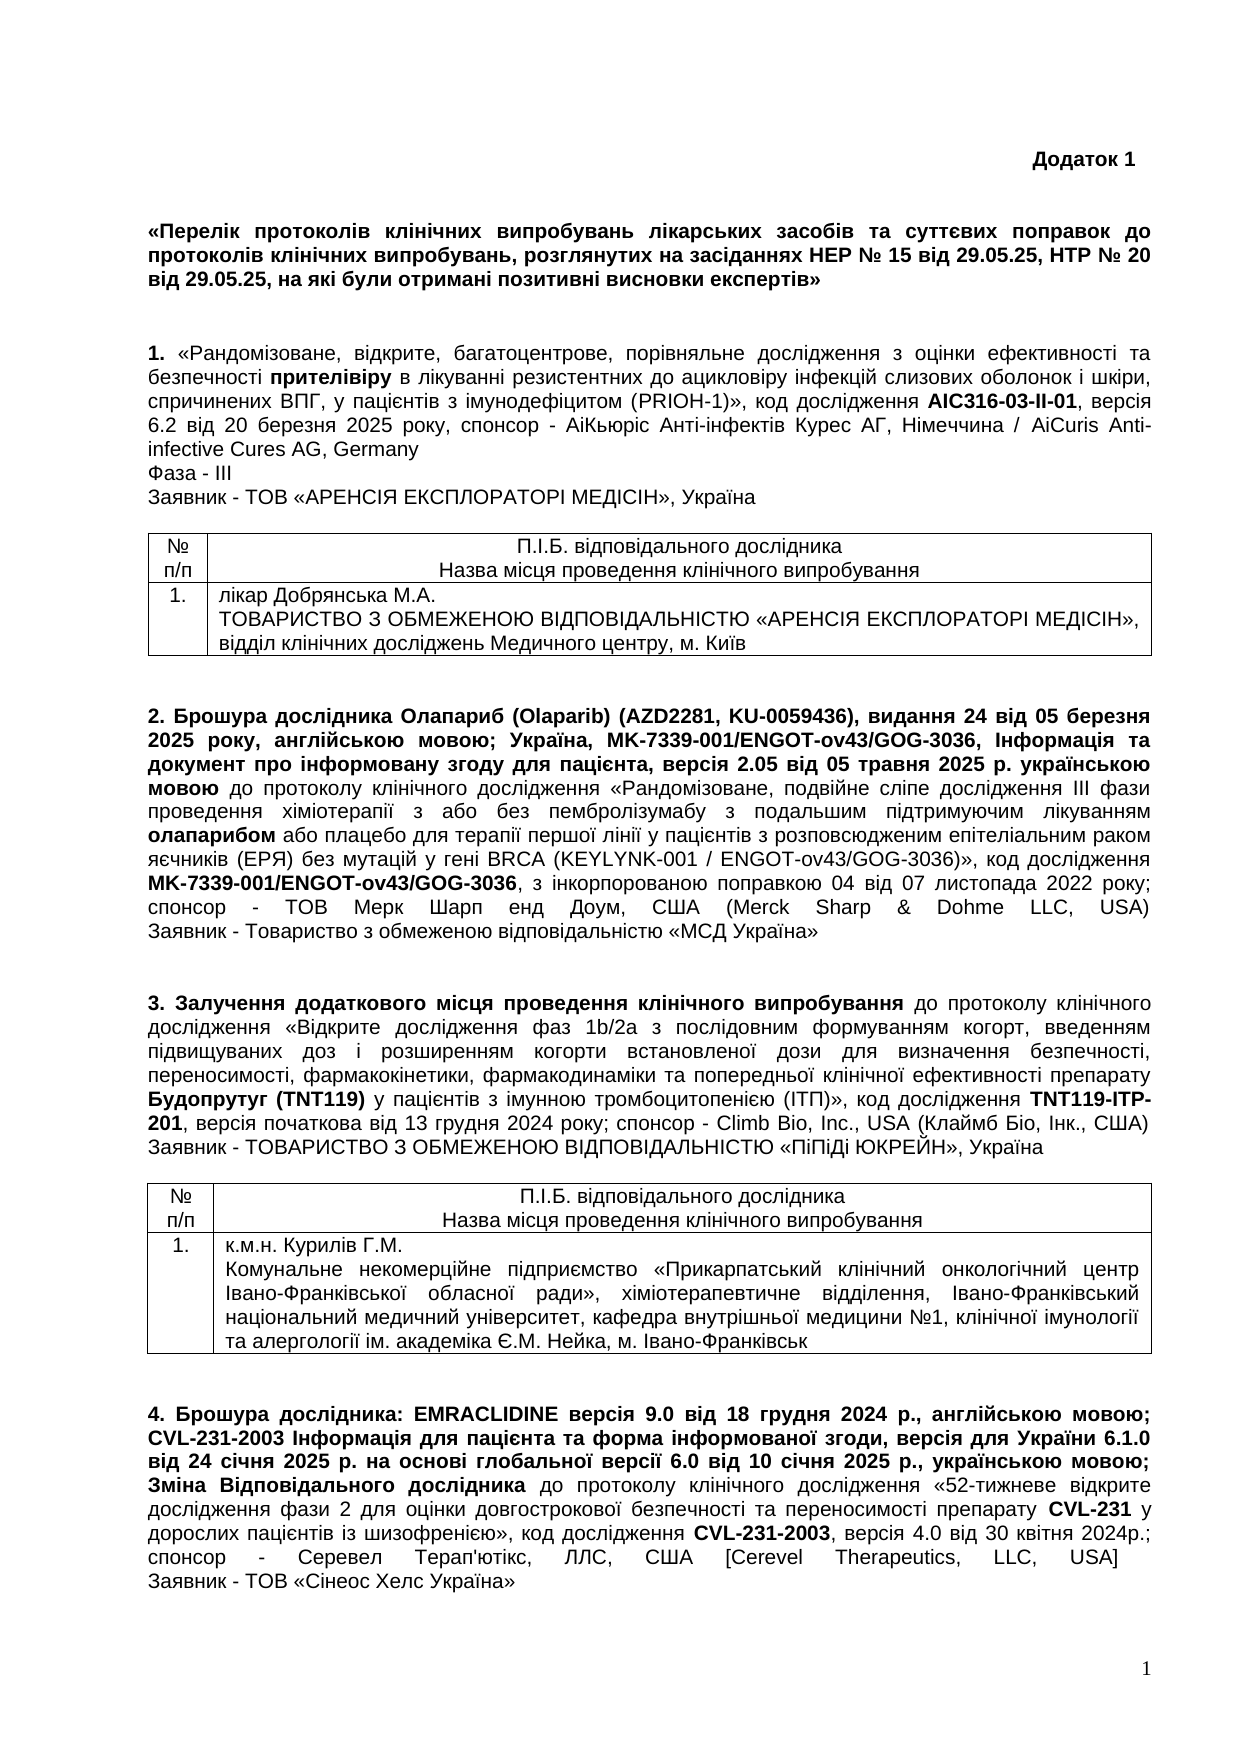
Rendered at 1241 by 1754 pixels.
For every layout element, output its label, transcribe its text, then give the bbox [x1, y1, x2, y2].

table_cell 1. [148, 1233, 213, 1352]
table_cell 1. [149, 583, 207, 654]
text 4. Брошура дослідника: EMRACLIDINE версія 9.0 від 18 грудня 2024 р., англійською мовою; CVL-231-2003 Інформація для пацієнта та форма інформованої згоди, версія для України 6.1.0 від 24 січня 2025 р. на основі глобальної версії 6.0 від 10 січня 2025 р., українською мовою; Зміна Відповідального дослідника до протоколу клінічного дослідження «52-тижневе відкрите дослідження фази 2 для оцінки довгострокової безпечності та переносимості препарату CVL-231 у дорослих пацієнтів із шизофренією», код дослідження CVL-231-2003, версія 4.0 від 30 квітня 2024р.; спонсор - Серевел Терап'ютікс, ЛЛС, США [Cerevel Therapeutics, LLC, USA] Заявник - ТОВ «Сінеос Хелс Україна» [148, 1401, 1152, 1593]
text «Перелік протоколів клінічних випробувань лікарських засобів та суттєвих поправок до протоколів клінічних випробувань, розглянутих на засіданнях НЕР № 15 від 29.05.25, НТР № 20 від 29.05.25, на які були отримані позитивні висновки експертів» [148, 219, 1152, 291]
table_cell к.м.н. Курилів Г.М. Комунальне некомерційне підприємство «Прикарпатський клінічний онкологічний центр Івано-Франківської обласної ради», хіміотерапевтичне відділення, Івано-Франківський національний медичний університет, кафедра внутрішньої медицини №1, клінічної імунології та алергології ім. академіка Є.М. Нейка, м. Івано-Франківськ [214, 1233, 1151, 1352]
text 1. «Рандомізоване, відкрите, багатоцентрове, порівняльне дослідження з оцінки ефективності та безпечності прителівіру в лікуванні резистентних до ацикловіру інфекцій слизових оболонок і шкіри, спричинених ВПГ, у пацієнтів з імунодефіцитом (PRIOH-1)», код дослідження AIC316-03-II-01, версія 6.2 від 20 березня 2025 року, спонсор - АіКьюріс Анті-інфектів Курес АГ, Німеччина / AiCuris Anti-infective Cures AG, Germany [148, 341, 1152, 461]
table_cell лікар Добрянська М.А. ТОВАРИСТВО З ОБМЕЖЕНОЮ ВІДПОВІДАЛЬНІСТЮ «АРЕНСІЯ ЕКСПЛОРАТОРІ МЕДІСІН», відділ клінічних досліджень Медичного центру, м. Київ [208, 583, 1151, 654]
table_header П.І.Б. відповідального дослідника Назва місця проведення клінічного випробування [214, 1184, 1151, 1232]
text Заявник - ТОВ «АРЕНСІЯ ЕКСПЛОРАТОРІ МЕДІСІН», Україна [148, 485, 1152, 509]
table_header № п/п [148, 1184, 213, 1232]
table_header П.І.Б. відповідального дослідника Назва місця проведення клінічного випробування [208, 534, 1151, 582]
text Фаза - ІІІ [148, 461, 1152, 485]
text Додаток 1 [148, 147, 1152, 171]
text 2. Брошура дослідника Олапариб (Olaparib) (AZD2281, KU-0059436), видання 24 від 05 березня 2025 року, англійською мовою; Україна, MK-7339-001/ENGOT-ov43/GOG-3036, Інформація та документ про інформовану згоду для пацієнта, версія 2.05 від 05 травня 2025 р. українською мовою до протоколу клінічного дослідження «Рандомізоване, подвійне сліпе дослідження ІІІ фази проведення хіміотерапії з або без пембролізумабу з подальшим підтримуючим лікуванням олапарибом або плацебо для терапії першої лінії у пацієнтів з розповсюдженим епітеліальним раком яєчників (ЕРЯ) без мутацій у гені BRCA (KEYLYNK-001 / ENGOT-ov43/GOG-3036)», код дослідження MK-7339-001/ENGOT-ov43/GOG-3036, з інкорпорованою поправкою 04 від 07 листопада 2022 року; спонсор - ТОВ Мерк Шарп енд Доум, США (Merck Sharp & Dohme LLC, USA) Заявник - Товариство з обмеженою відповідальністю «МСД Україна» [148, 703, 1152, 943]
table_header № п/п [149, 534, 207, 582]
text 3. Залучення додаткового місця проведення клінічного випробування до протоколу клінічного дослідження «Відкрите дослідження фаз 1b/2a з послідовним формуванням когорт, введенням підвищуваних доз і розширенням когорти встановленої дози для визначення безпечності, переносимості, фармакокінетики, фармакодинаміки та попередньої клінічної ефективності препарату Будопрутуг (TNT119) у пацієнтів з імунною тромбоцитопенією (ІТП)», код дослідження TNT119-ITP-201, версія початкова від 13 грудня 2024 року; спонсор - Climb Bio, Inc., USA (Клаймб Біо, Інк., США) Заявник - ТОВАРИСТВО З ОБМЕЖЕНОЮ ВІДПОВІДАЛЬНІСТЮ «ПіПіДі ЮКРЕЙН», Україна [148, 991, 1152, 1159]
